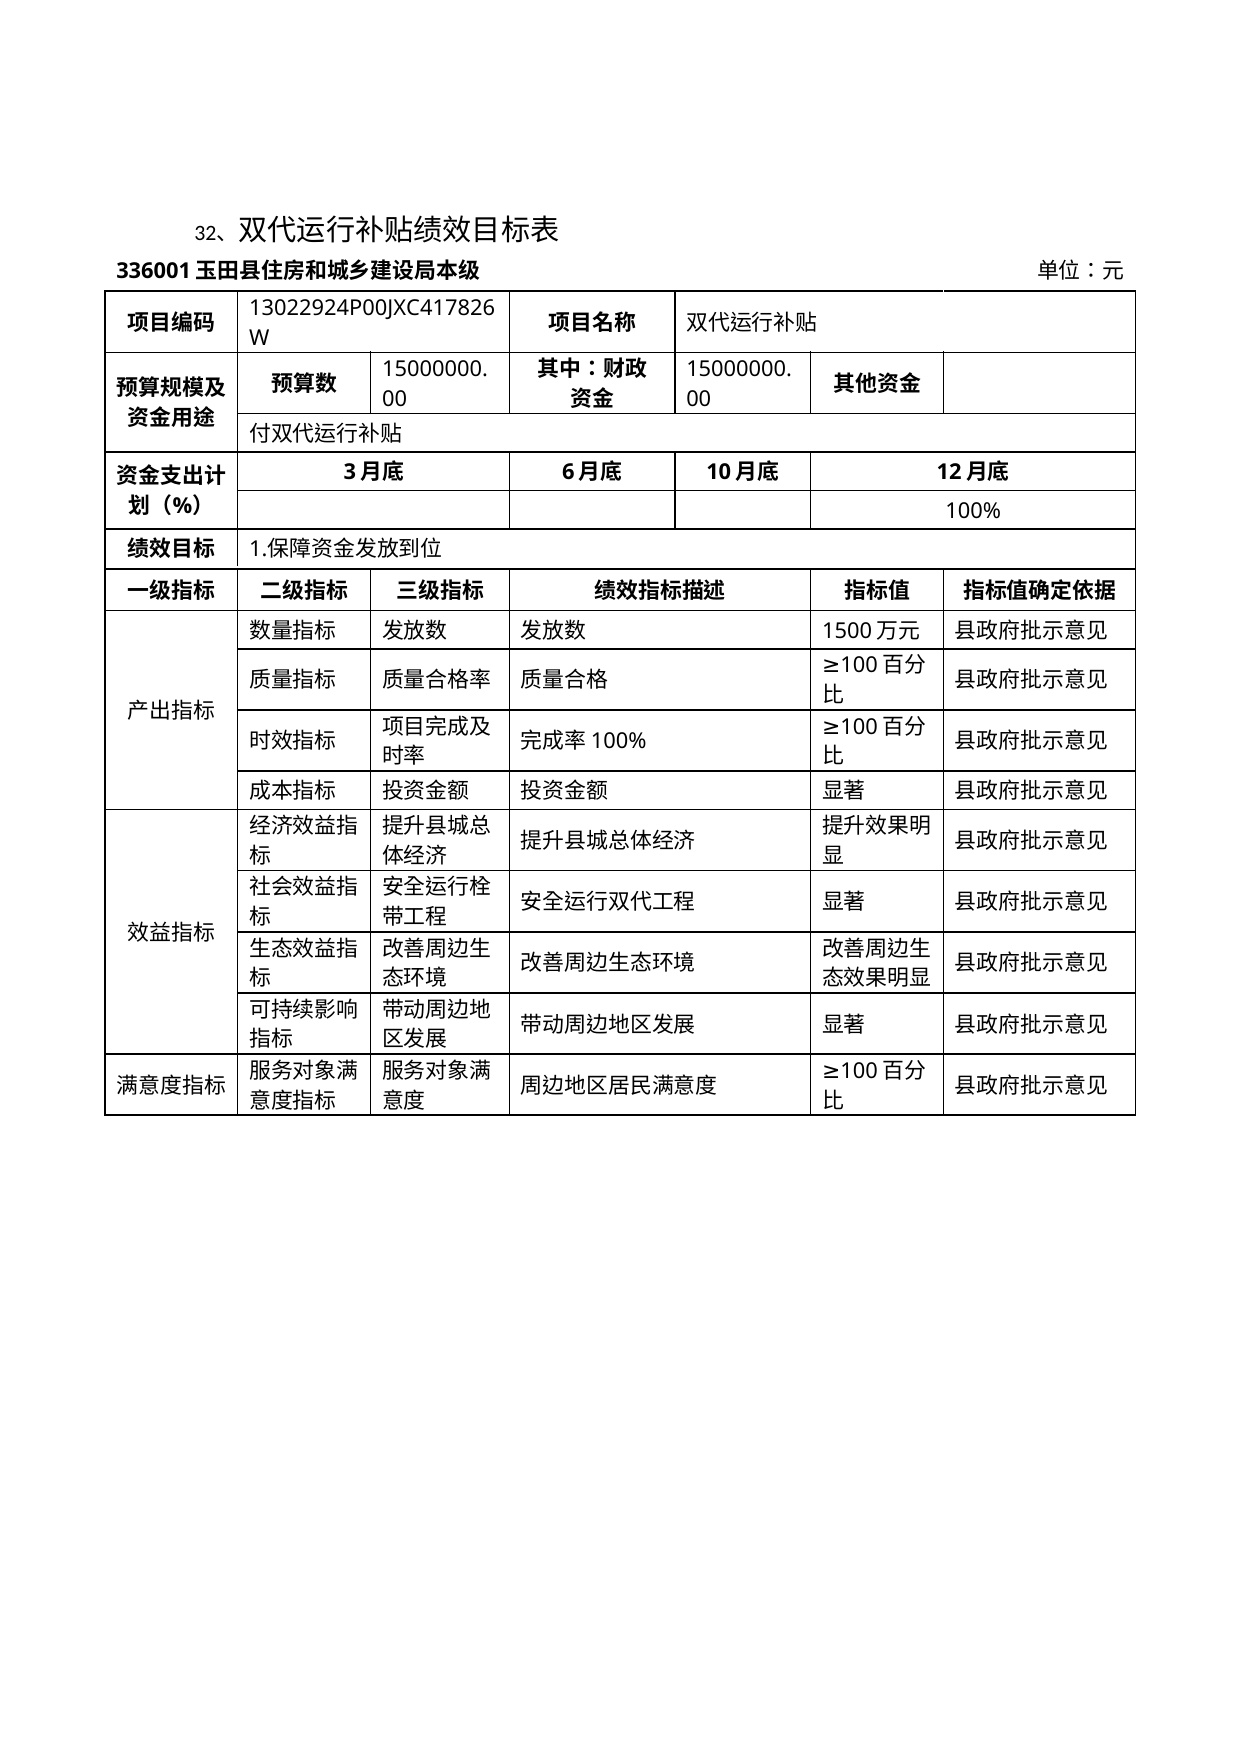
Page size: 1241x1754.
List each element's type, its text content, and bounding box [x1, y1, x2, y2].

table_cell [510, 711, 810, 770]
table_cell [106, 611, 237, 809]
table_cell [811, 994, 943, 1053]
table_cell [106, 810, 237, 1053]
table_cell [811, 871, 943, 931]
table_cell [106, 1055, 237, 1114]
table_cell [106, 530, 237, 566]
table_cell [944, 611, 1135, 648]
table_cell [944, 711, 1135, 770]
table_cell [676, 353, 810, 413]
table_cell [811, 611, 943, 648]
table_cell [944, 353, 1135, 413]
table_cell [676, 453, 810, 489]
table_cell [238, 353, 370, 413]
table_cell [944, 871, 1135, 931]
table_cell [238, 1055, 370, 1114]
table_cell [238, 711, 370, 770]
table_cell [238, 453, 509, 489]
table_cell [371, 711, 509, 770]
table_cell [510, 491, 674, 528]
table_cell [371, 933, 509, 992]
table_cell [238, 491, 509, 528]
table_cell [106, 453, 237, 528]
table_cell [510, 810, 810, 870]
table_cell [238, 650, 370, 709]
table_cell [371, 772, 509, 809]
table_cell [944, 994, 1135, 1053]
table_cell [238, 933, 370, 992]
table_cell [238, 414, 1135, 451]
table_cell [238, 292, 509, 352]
text 32、双代运行补贴绩效目标表 [136, 207, 1104, 249]
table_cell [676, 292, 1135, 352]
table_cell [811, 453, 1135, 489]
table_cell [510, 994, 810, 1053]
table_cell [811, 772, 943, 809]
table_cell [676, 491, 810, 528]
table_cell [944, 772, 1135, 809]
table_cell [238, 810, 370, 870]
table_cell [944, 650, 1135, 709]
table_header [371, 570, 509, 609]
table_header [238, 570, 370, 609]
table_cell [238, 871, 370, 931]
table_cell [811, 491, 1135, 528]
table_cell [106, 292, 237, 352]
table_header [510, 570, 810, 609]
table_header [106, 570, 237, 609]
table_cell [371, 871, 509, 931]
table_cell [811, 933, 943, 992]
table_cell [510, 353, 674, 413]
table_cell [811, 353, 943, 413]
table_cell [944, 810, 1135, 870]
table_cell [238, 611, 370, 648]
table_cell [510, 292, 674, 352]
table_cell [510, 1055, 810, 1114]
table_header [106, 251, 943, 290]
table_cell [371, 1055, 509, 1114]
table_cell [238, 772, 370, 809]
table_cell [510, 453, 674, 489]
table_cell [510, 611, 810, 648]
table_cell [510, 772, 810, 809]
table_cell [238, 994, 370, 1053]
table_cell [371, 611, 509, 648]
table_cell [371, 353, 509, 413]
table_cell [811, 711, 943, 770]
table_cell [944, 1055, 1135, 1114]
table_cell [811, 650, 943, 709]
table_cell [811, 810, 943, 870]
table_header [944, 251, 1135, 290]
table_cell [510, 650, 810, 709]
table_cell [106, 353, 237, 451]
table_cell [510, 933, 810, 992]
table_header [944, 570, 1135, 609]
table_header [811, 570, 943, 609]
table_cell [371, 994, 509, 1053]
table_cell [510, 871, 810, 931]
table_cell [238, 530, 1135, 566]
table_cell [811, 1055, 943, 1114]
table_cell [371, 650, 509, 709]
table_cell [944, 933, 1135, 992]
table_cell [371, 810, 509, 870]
